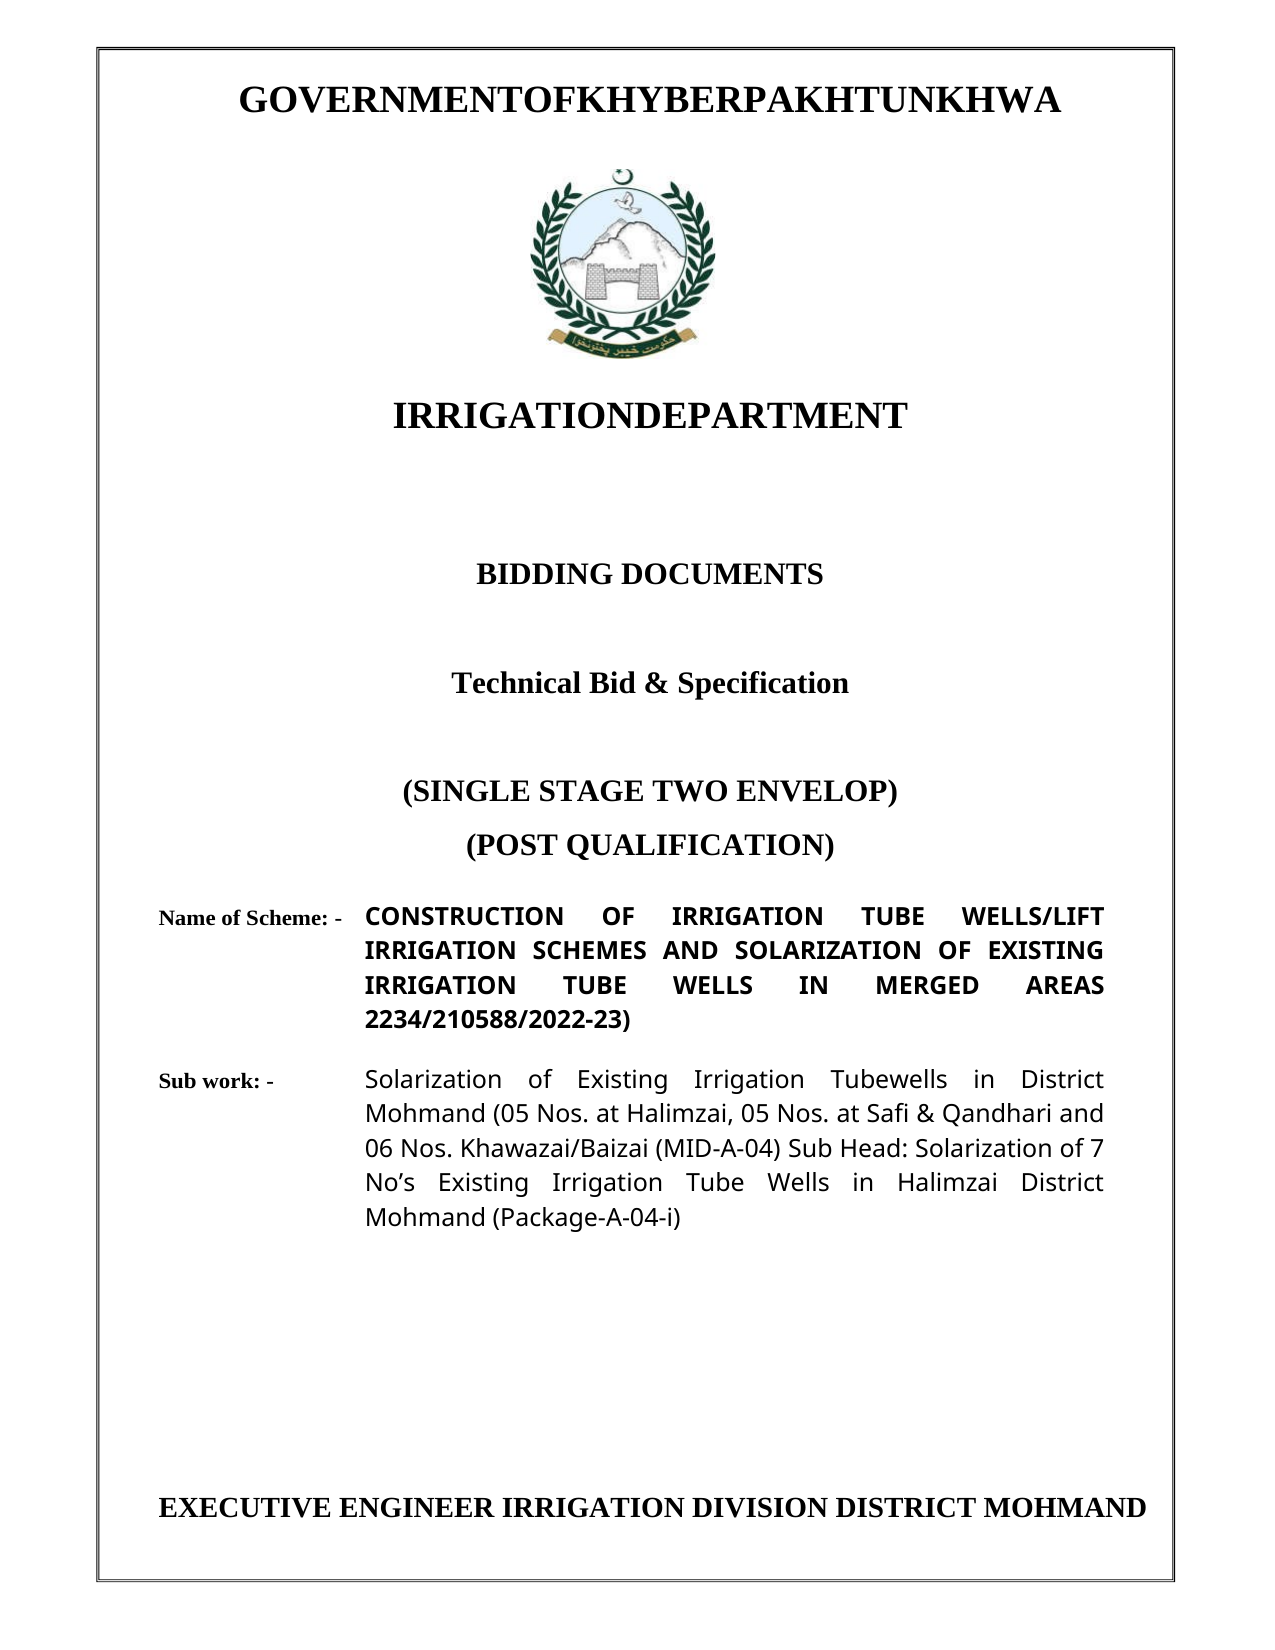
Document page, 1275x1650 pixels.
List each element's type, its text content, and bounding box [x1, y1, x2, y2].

text BIDDING DOCUMENTS [371, 556, 929, 591]
text Sub work: - Solarization of Existing Irrigation Tubewells in District Mohmand (05 Nos. at Halimzai, 05 Nos. at Safi & Qandhari and 06 Nos. Khawazai/Baizai (MID-A-04) Sub Head: Solarization of 7 No’s Existing Irrigation Tube Wells in Halimzai District Mohmand (Package-A-04-i) [158, 1062, 1105, 1233]
text Technical Bid & Specification [389, 664, 911, 700]
title GOVERNMENTOFKHYBERPAKHTUNKHWA [205, 77, 1096, 121]
text Name of Scheme: - CONSTRUCTION OF IRRIGATION TUBE WELLS/LIFT IRRIGATION SCHEMES AND SOLARIZATION OF EXISTING IRRIGATION TUBE WELLS IN MERGED AREAS 2234/210588/2022-23) [158, 898, 1105, 1036]
text (POST QUALIFICATION) [389, 826, 911, 862]
text EXECUTIVE ENGINEER IRRIGATION DIVISION DISTRICT MOHMAND [158, 1490, 1172, 1523]
picture [530, 169, 716, 359]
text (SINGLE STAGE TWO ENVELOP) [389, 772, 911, 808]
title IRRIGATIONDEPARTMENT [372, 186, 929, 437]
